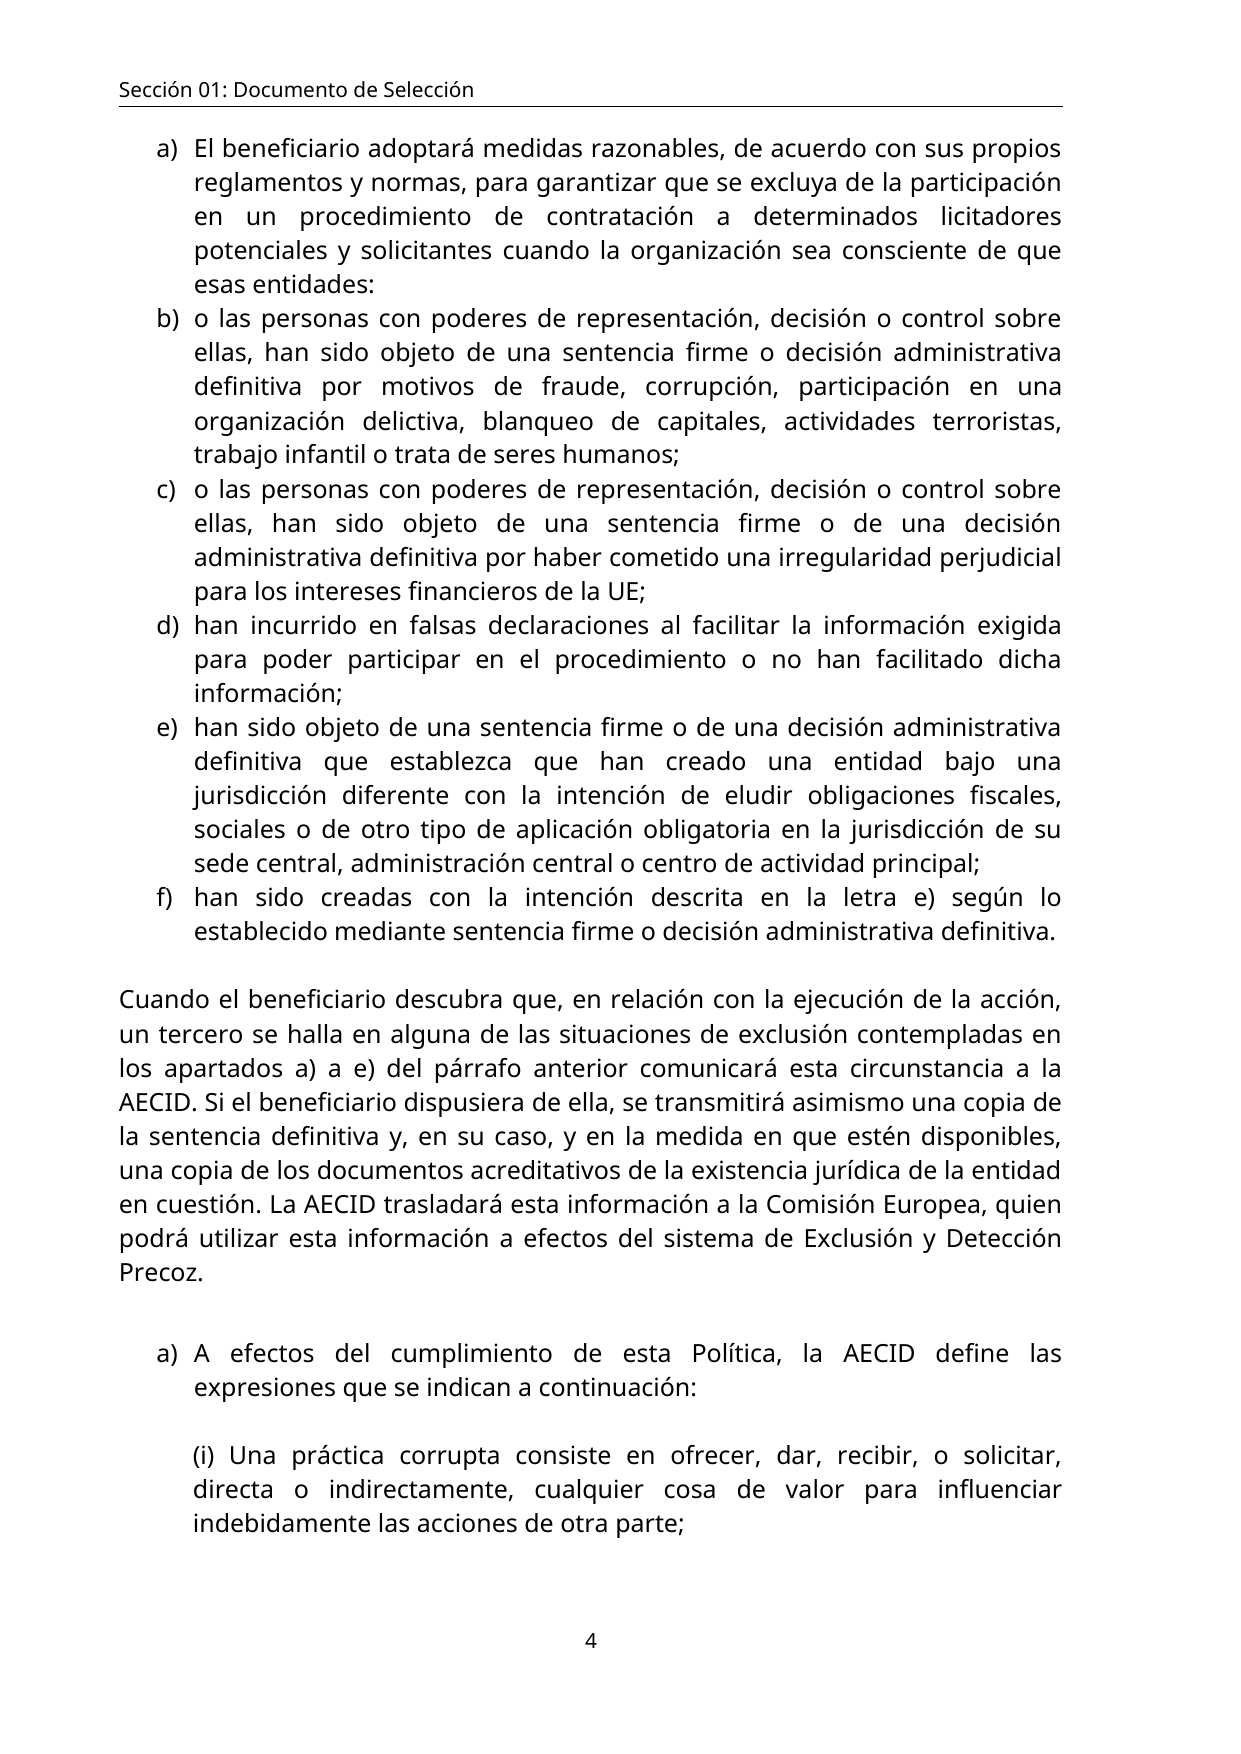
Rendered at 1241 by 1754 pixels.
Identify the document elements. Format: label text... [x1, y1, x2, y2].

list o las personas con poderes de representación, decisión o control sobre ellas, han sido objeto de una sentencia firme o decisión administrativa definitiva por motivos de fraude, corrupción, participación en una organización delictiva, blanqueo de capitales, actividades terroristas, trabajo infantil o trata de seres humanos; [156, 301, 1063, 471]
list A efectos del cumplimiento de esta Política, la AECID define las expresiones que se indican a continuación: [156, 1335, 1063, 1403]
list han incurrido en falsas declaraciones al facilitar la información exigida para poder participar en el procedimiento o no han facilitado dicha información; [156, 607, 1063, 710]
list o las personas con poderes de representación, decisión o control sobre ellas, han sido objeto de una sentencia firme o de una decisión administrativa definitiva por haber cometido una irregularidad perjudicial para los intereses financieros de la UE; [156, 471, 1063, 607]
text (i) Una práctica corrupta consiste en ofrecer, dar, recibir, o solicitar, directa o indirectamente, cualquier cosa de valor para influenciar indebidamente las acciones de otra parte; [193, 1437, 1063, 1540]
text Cuando el beneficiario descubra que, en relación con la ejecución de la acción, un tercero se halla en alguna de las situaciones de exclusión contempladas en los apartados a) a e) del párrafo anterior comunicará esta circunstancia a la AECID. Si el beneficiario dispusiera de ella, se transmitirá asimismo una copia de la sentencia definitiva y, en su caso, y en la medida en que estén disponibles, una copia de los documentos acreditativos de la existencia jurídica de la entidad en cuestión. La AECID trasladará esta información a la Comisión Europea, quien podrá utilizar esta información a efectos del sistema de Exclusión y Detección Precoz. [119, 982, 1063, 1289]
list han sido objeto de una sentencia firme o de una decisión administrativa definitiva que establezca que han creado una entidad bajo una jurisdicción diferente con la intención de eludir obligaciones fiscales, sociales o de otro tipo de aplicación obligatoria en la jurisdicción de su sede central, administración central o centro de actividad principal; [156, 710, 1063, 880]
list El beneficiario adoptará medidas razonables, de acuerdo con sus propios reglamentos y normas, para garantizar que se excluya de la participación en un procedimiento de contratación a determinados licitadores potenciales y solicitantes cuando la organización sea consciente de que esas entidades: [156, 131, 1063, 301]
list han sido creadas con la intención descrita en la letra e) según lo establecido mediante sentencia firme o decisión administrativa definitiva. [156, 880, 1063, 948]
